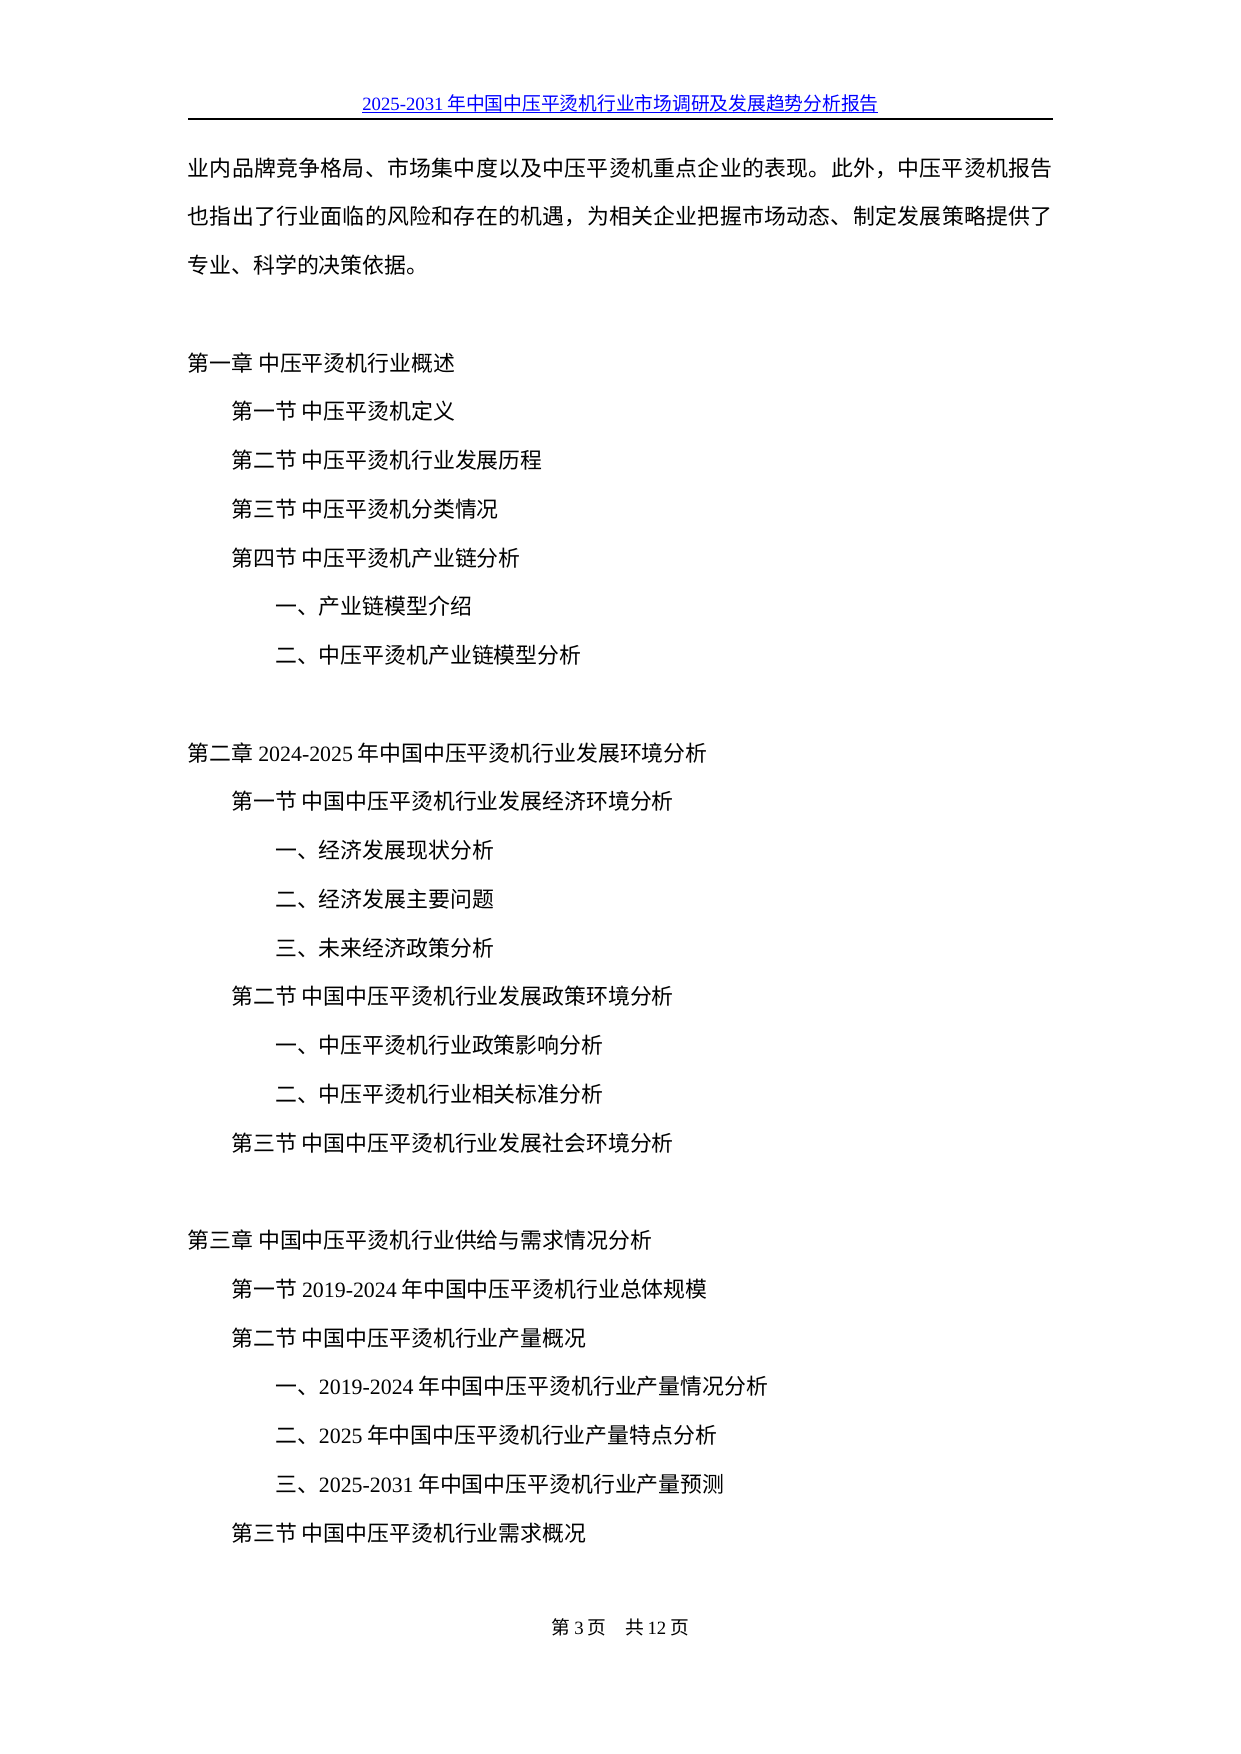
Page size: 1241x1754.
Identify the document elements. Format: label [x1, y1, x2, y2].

text [187, 150, 1053, 1548]
